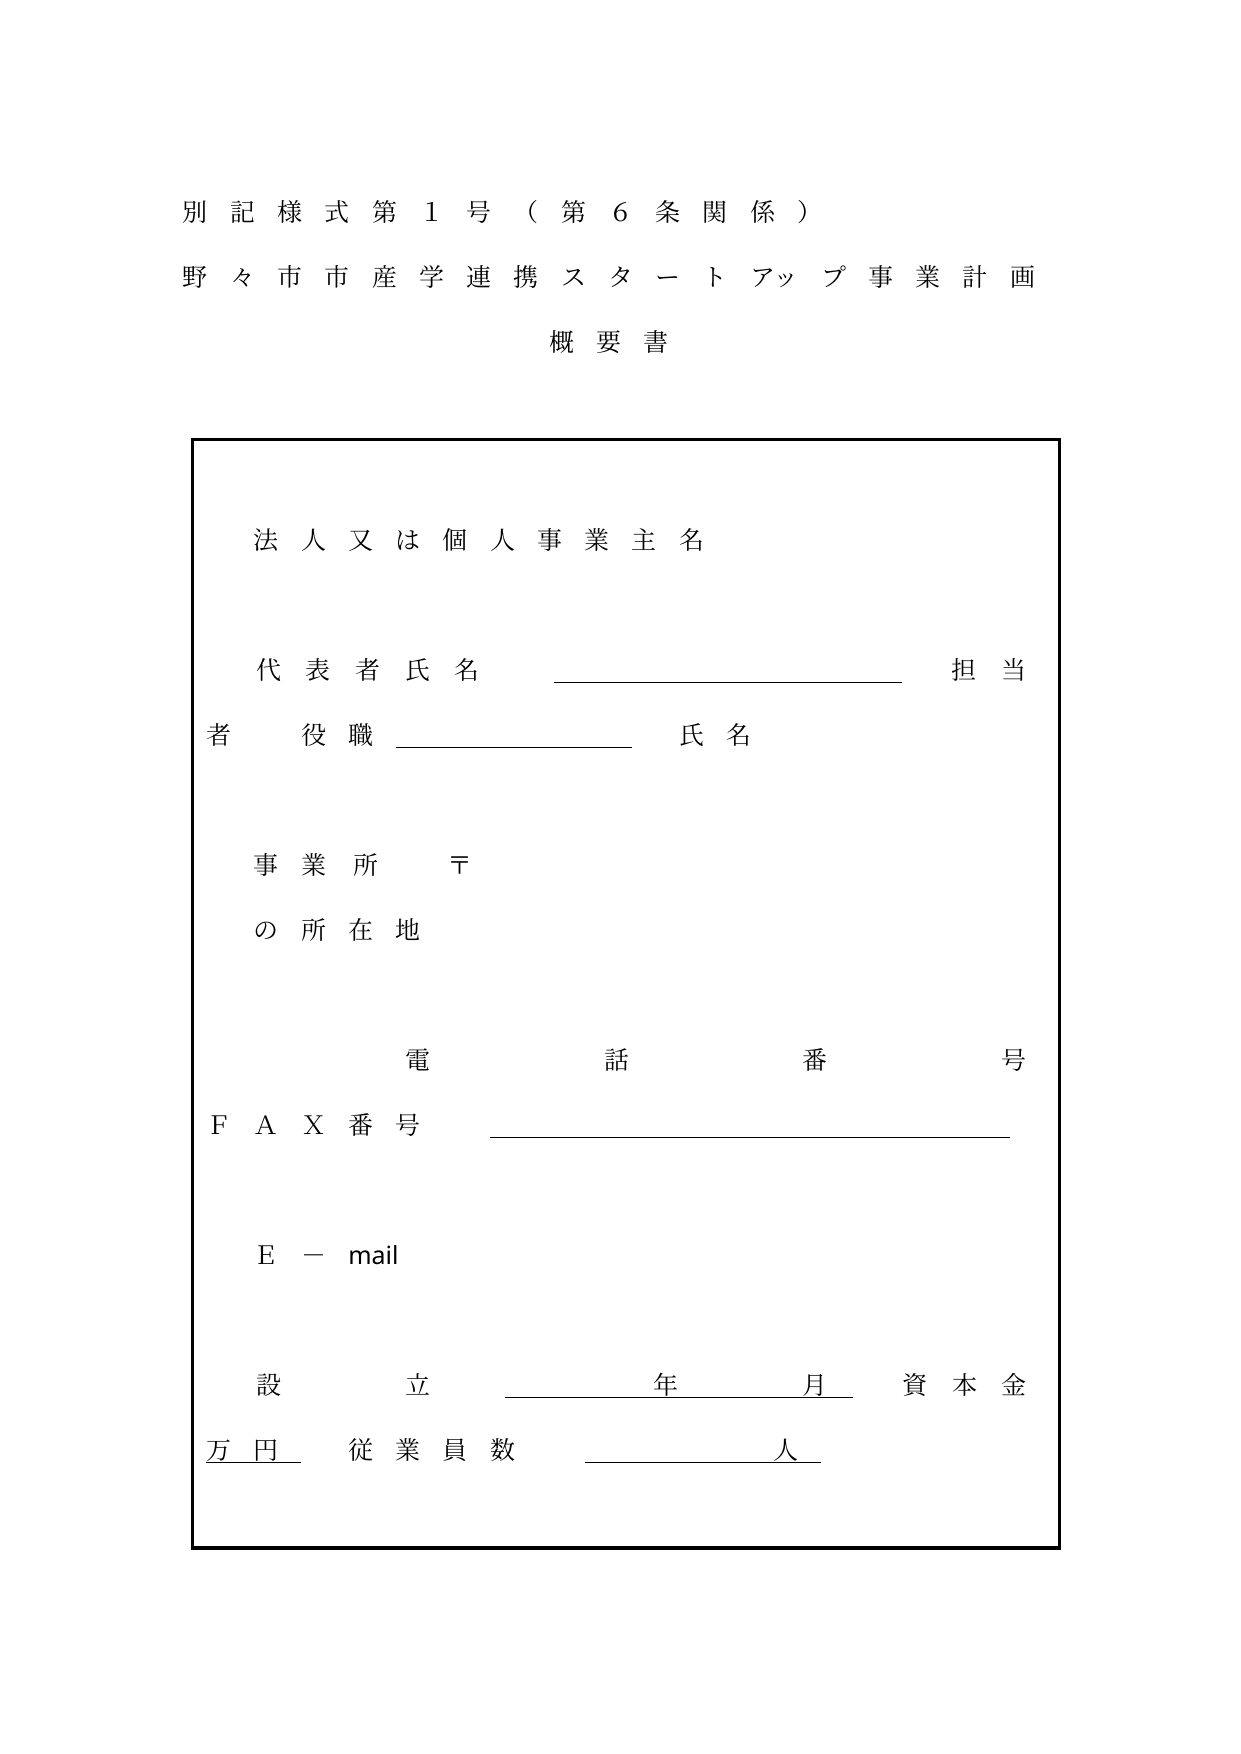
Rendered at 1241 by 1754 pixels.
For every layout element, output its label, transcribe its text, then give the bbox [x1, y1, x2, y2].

text 別記様式第１号（第６条関係） [183, 178, 1057, 243]
text 野々市市産学連携スタートアップ事業計画概要書 [183, 243, 1057, 373]
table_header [194, 441, 1058, 1546]
